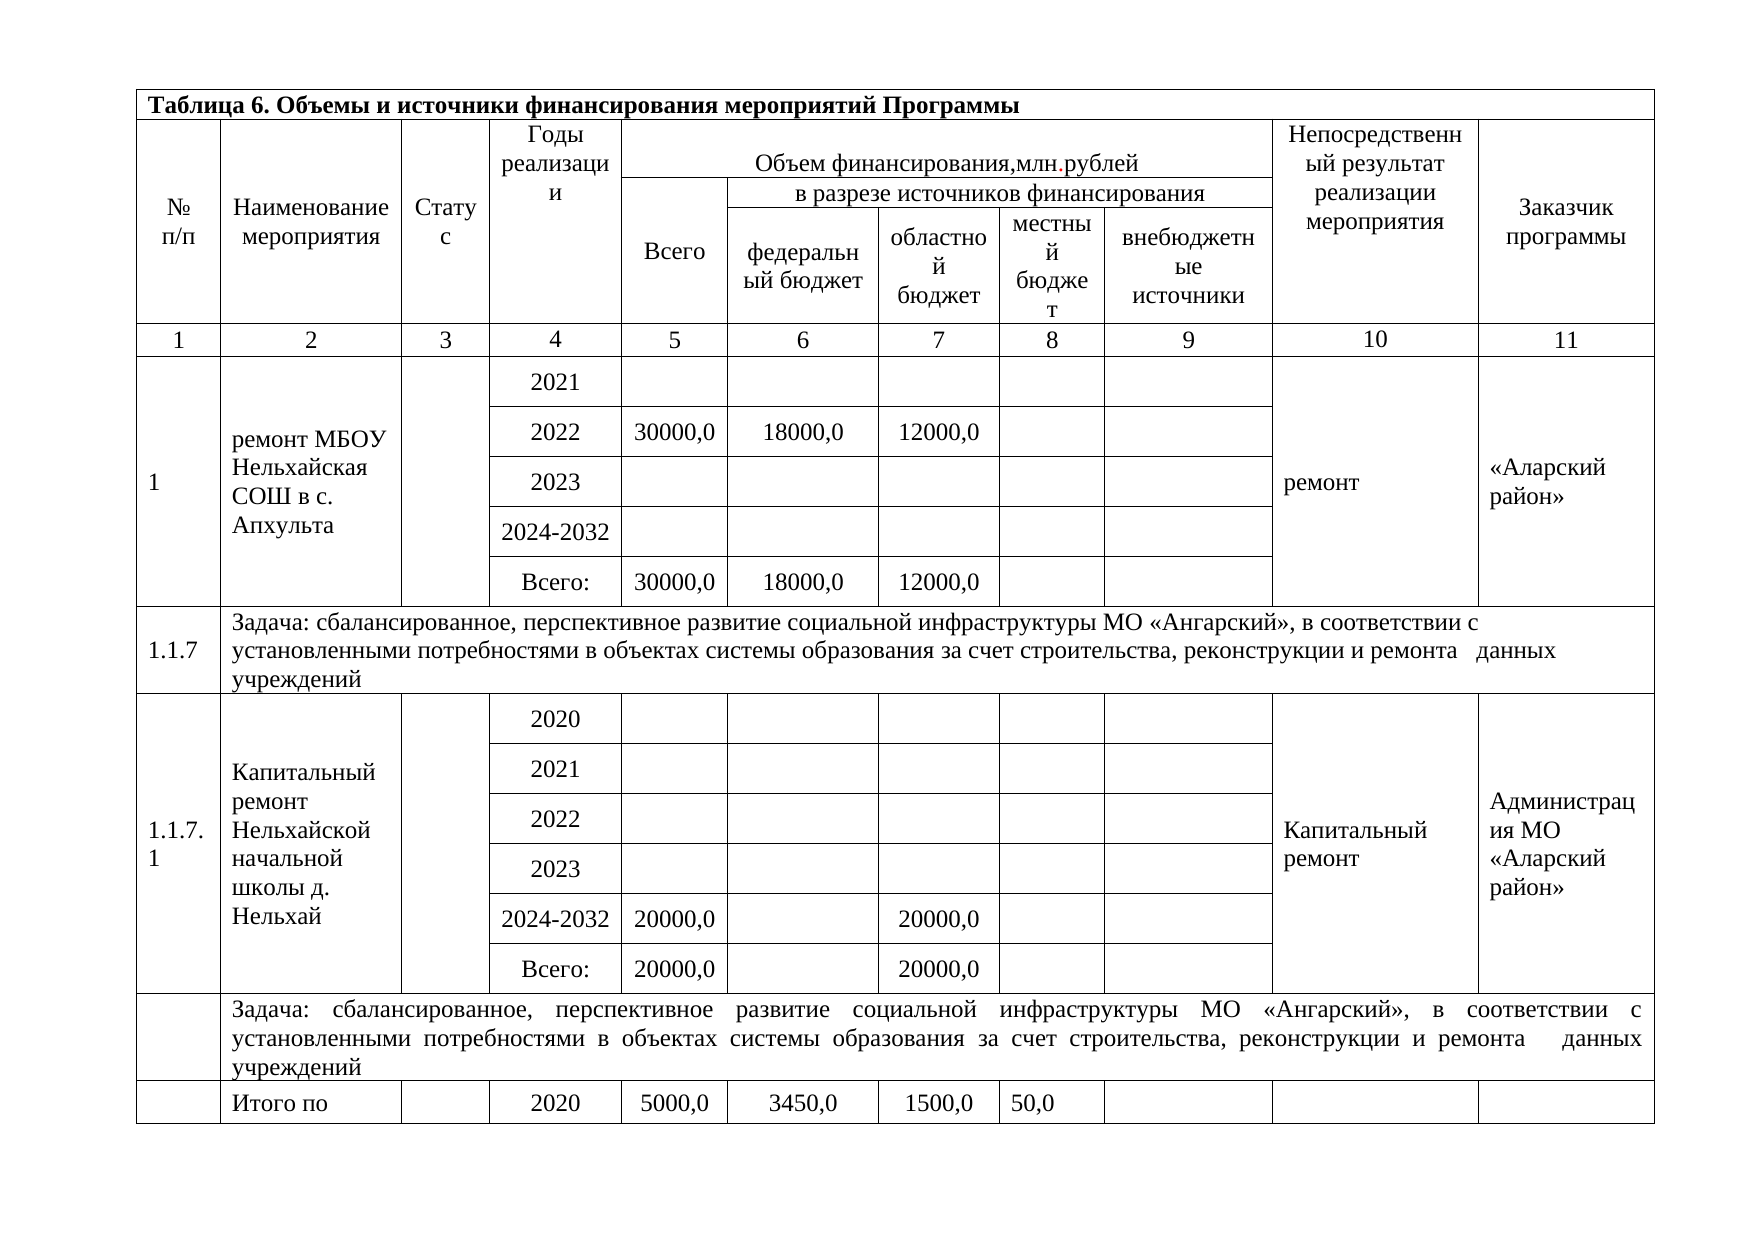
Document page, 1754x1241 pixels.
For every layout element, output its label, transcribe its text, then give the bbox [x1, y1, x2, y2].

table_cell 12000,0 [879, 557, 999, 606]
table_cell 12000,0 [879, 407, 999, 456]
table_cell 20000,0 [622, 944, 727, 993]
table_cell Всего [622, 178, 727, 323]
table_cell [728, 894, 878, 943]
table_cell 2021 [490, 744, 621, 793]
table_cell 3450,0 [728, 1081, 878, 1123]
table_cell Капитальный ремонт Нельхайской начальной школы д. Нельхай [221, 694, 401, 993]
table_cell Капитальный ремонт [1273, 694, 1478, 993]
table_cell областной бюджет [879, 208, 999, 323]
table_cell 6 [728, 324, 878, 356]
table_cell 10 [1273, 324, 1478, 356]
table_cell Непосредственный результат реализации мероприятия [1273, 120, 1478, 323]
table_cell [402, 357, 489, 606]
table_cell [879, 694, 999, 743]
table_cell 3 [402, 324, 489, 356]
table_cell [879, 794, 999, 843]
table_cell 18000,0 [728, 557, 878, 606]
table_cell [728, 457, 878, 506]
table_cell [1000, 844, 1104, 893]
table_cell 4 [490, 324, 621, 356]
table_cell [879, 507, 999, 556]
table_cell [622, 794, 727, 843]
table_cell Объем финансирования,млн.рублей [622, 120, 1272, 177]
table_cell [1000, 894, 1104, 943]
table_cell 2020 [490, 694, 621, 743]
table_cell [1105, 357, 1272, 406]
table_cell 2021 [490, 357, 621, 406]
table_cell местный бюджет [1000, 208, 1104, 323]
table_cell [1000, 557, 1104, 606]
table_cell [1000, 357, 1104, 406]
table_cell № п/п [137, 120, 220, 323]
table_cell 50,0 [1000, 1081, 1104, 1123]
table_cell [622, 457, 727, 506]
table_cell [728, 844, 878, 893]
table_cell [728, 794, 878, 843]
table_cell [728, 357, 878, 406]
table_cell МО «Аларский район» [1479, 357, 1654, 606]
table_cell [728, 744, 878, 793]
table_cell 9 [1105, 324, 1272, 356]
table_cell [1000, 744, 1104, 793]
table_cell Годы реализации [490, 120, 621, 323]
table_cell [1105, 457, 1272, 506]
table_cell Всего: [490, 557, 621, 606]
table_cell Наименование мероприятия [221, 120, 401, 323]
table_cell 2020 [490, 1081, 621, 1123]
table_cell 20000,0 [879, 894, 999, 943]
table_cell [1105, 694, 1272, 743]
table_cell [137, 994, 220, 1080]
table_cell 2023 [490, 844, 621, 893]
table_cell 5 [622, 324, 727, 356]
table_cell [622, 694, 727, 743]
table_cell [1000, 694, 1104, 743]
table_cell 1.1.7.1 [137, 694, 220, 993]
table_cell [1000, 457, 1104, 506]
table_cell [137, 1081, 220, 1123]
table_cell [1273, 1081, 1478, 1123]
table_cell 2024-2032 [490, 894, 621, 943]
table_cell 30000,0 [622, 557, 727, 606]
table_cell [622, 744, 727, 793]
table_cell Капитальный ремонт МБОУ Нельхайская СОШ в с. Апхульта [221, 357, 401, 606]
table_cell [1105, 844, 1272, 893]
table_cell Администрация МО «Аларский район» [1479, 694, 1654, 993]
table_cell [1000, 944, 1104, 993]
table_cell [1105, 1081, 1272, 1123]
table_cell 5000,0 [622, 1081, 727, 1123]
table_cell 2 [221, 324, 401, 356]
table_cell в разрезе источников финансирования [728, 178, 1272, 207]
table_cell [1000, 407, 1104, 456]
table_cell федеральный бюджет [728, 208, 878, 323]
table_cell Задача: сбалансированное, перспективное развитие социальной инфраструктуры МО «Ангарский», в соответствии с установленными потребностями в объектах системы образования за счет строительства, реконструкции и ремонта данных учреждений [221, 607, 1654, 693]
table_cell 2024-2032 [490, 507, 621, 556]
table_cell Всего: [490, 944, 621, 993]
table_cell внебюджетные источники [1105, 208, 1272, 323]
table_cell 2022 [490, 407, 621, 456]
table_cell [879, 844, 999, 893]
table_cell 2022 [490, 794, 621, 843]
table_cell [1479, 1081, 1654, 1123]
table_cell [1105, 407, 1272, 456]
table_cell 20000,0 [622, 894, 727, 943]
table_cell Заказчик программы [1479, 120, 1654, 323]
table_cell [1000, 794, 1104, 843]
table_cell 18000,0 [728, 407, 878, 456]
table_cell 7 [879, 324, 999, 356]
table_cell [402, 694, 489, 993]
table_cell [879, 357, 999, 406]
table_cell [622, 507, 727, 556]
table_cell 1.1.7 [137, 607, 220, 693]
table_cell 11 [1479, 324, 1654, 356]
table_cell 1500,0 [879, 1081, 999, 1123]
table_cell [622, 357, 727, 406]
table_cell [728, 507, 878, 556]
table_cell [1105, 894, 1272, 943]
table_cell [402, 1081, 489, 1123]
table_cell 8 [1000, 324, 1104, 356]
table_cell [622, 844, 727, 893]
table_cell [879, 744, 999, 793]
table_cell [1105, 507, 1272, 556]
table_cell [1105, 557, 1272, 606]
table_cell [1000, 507, 1104, 556]
table_cell [728, 944, 878, 993]
table_cell 20000,0 [879, 944, 999, 993]
table_cell Статус [402, 120, 489, 323]
table_cell 30000,0 [622, 407, 727, 456]
table_cell Капитальный ремонт [1273, 357, 1478, 606]
table_cell [879, 457, 999, 506]
table_cell 1 [137, 324, 220, 356]
table_cell [1105, 744, 1272, 793]
table_header Таблица 6. Объемы и источники финансирования мероприятий Программы [137, 90, 1654, 118]
table_cell [1105, 794, 1272, 843]
table_cell 1.1.6.1 [137, 357, 220, 606]
table_cell Итого по основным мероприятиям [221, 1081, 401, 1123]
table_cell [1105, 944, 1272, 993]
table_cell 2023 [490, 457, 621, 506]
table_cell Задача: сбалансированное, перспективное развитие социальной инфраструктуры МО «Ангарский», в соответствии с установленными потребностями в объектах системы образования за счет строительства, реконструкции и ремонта данных учреждений [221, 994, 1654, 1080]
table_cell [728, 694, 878, 743]
